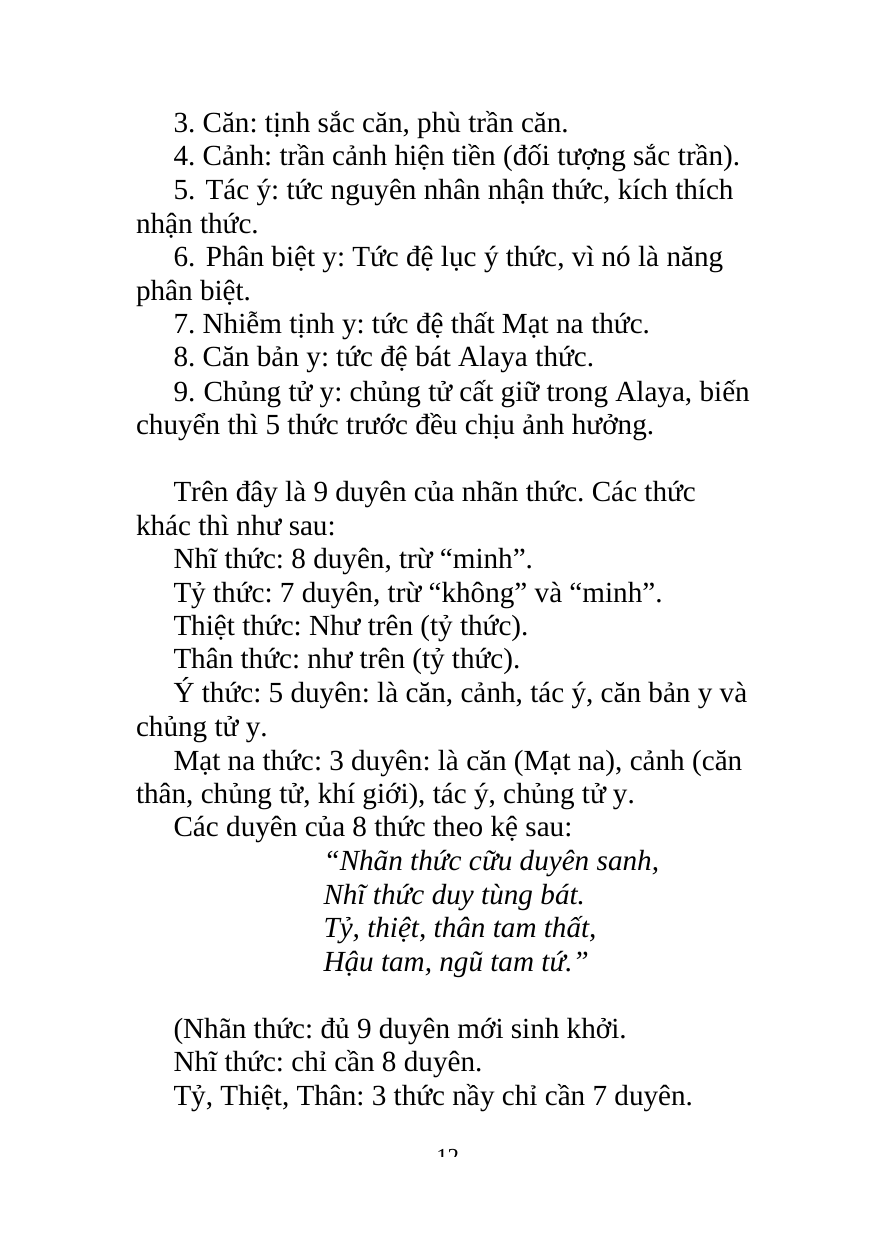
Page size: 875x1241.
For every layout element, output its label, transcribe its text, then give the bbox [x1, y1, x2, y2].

text Mạt na thức: 3 duyên: là căn (Mạt na), cảnh (căn thân, chủng tử, khí giới), tác ý, chủng tử y. [136, 743, 782, 810]
text Thân thức: như trên (tỷ thức). [173, 642, 782, 676]
list Chủng tử y: chủng tử cất giữ trong Alaya, biến chuyển thì 5 thức trước đều chịu ảnh hưởng. [136, 374, 756, 441]
list Phân biệt y: Tức đệ lục ý thức, vì nó là năng phân biệt. [136, 239, 756, 306]
text (Nhãn thức: đủ 9 duyên mới sinh khởi. Nhĩ thức: chỉ cần 8 duyên. [173, 1011, 628, 1078]
text Tỷ, Thiệt, Thân: 3 thức nầy chỉ cần 7 duyên. [173, 1078, 782, 1112]
text Ý thức: 5 duyên: là căn, cảnh, tác ý, căn bản y và chủng tử y. [136, 676, 782, 743]
text Nhĩ thức: 8 duyên, trừ “minh”. [173, 541, 782, 575]
text Trên đây là 9 duyên của nhãn thức. Các thức khác thì như sau: [136, 474, 750, 541]
text “Nhãn thức cữu duyên sanh, Nhĩ thức duy tùng bát. [323, 843, 660, 911]
text Tỷ, thiệt, thân tam thất, Hậu tam, ngũ tam tứ.” [323, 911, 597, 978]
list Nhiễm tịnh y: tức đệ thất Mạt na thức. [173, 307, 782, 340]
list Căn bản y: tức đệ bát Alaya thức. [173, 340, 782, 374]
text Tỷ thức: 7 duyên, trừ “không” và “minh”. Thiệt thức: Như trên (tỷ thức). [173, 575, 664, 642]
list Tác ý: tức nguyên nhân nhận thức, kích thích nhận thức. [136, 172, 756, 239]
text Các duyên của 8 thức theo kệ sau: [173, 810, 782, 843]
list Cảnh: trần cảnh hiện tiền (đối tượng sắc trần). [173, 139, 782, 172]
list Căn: tịnh sắc căn, phù trần căn. [173, 105, 782, 139]
